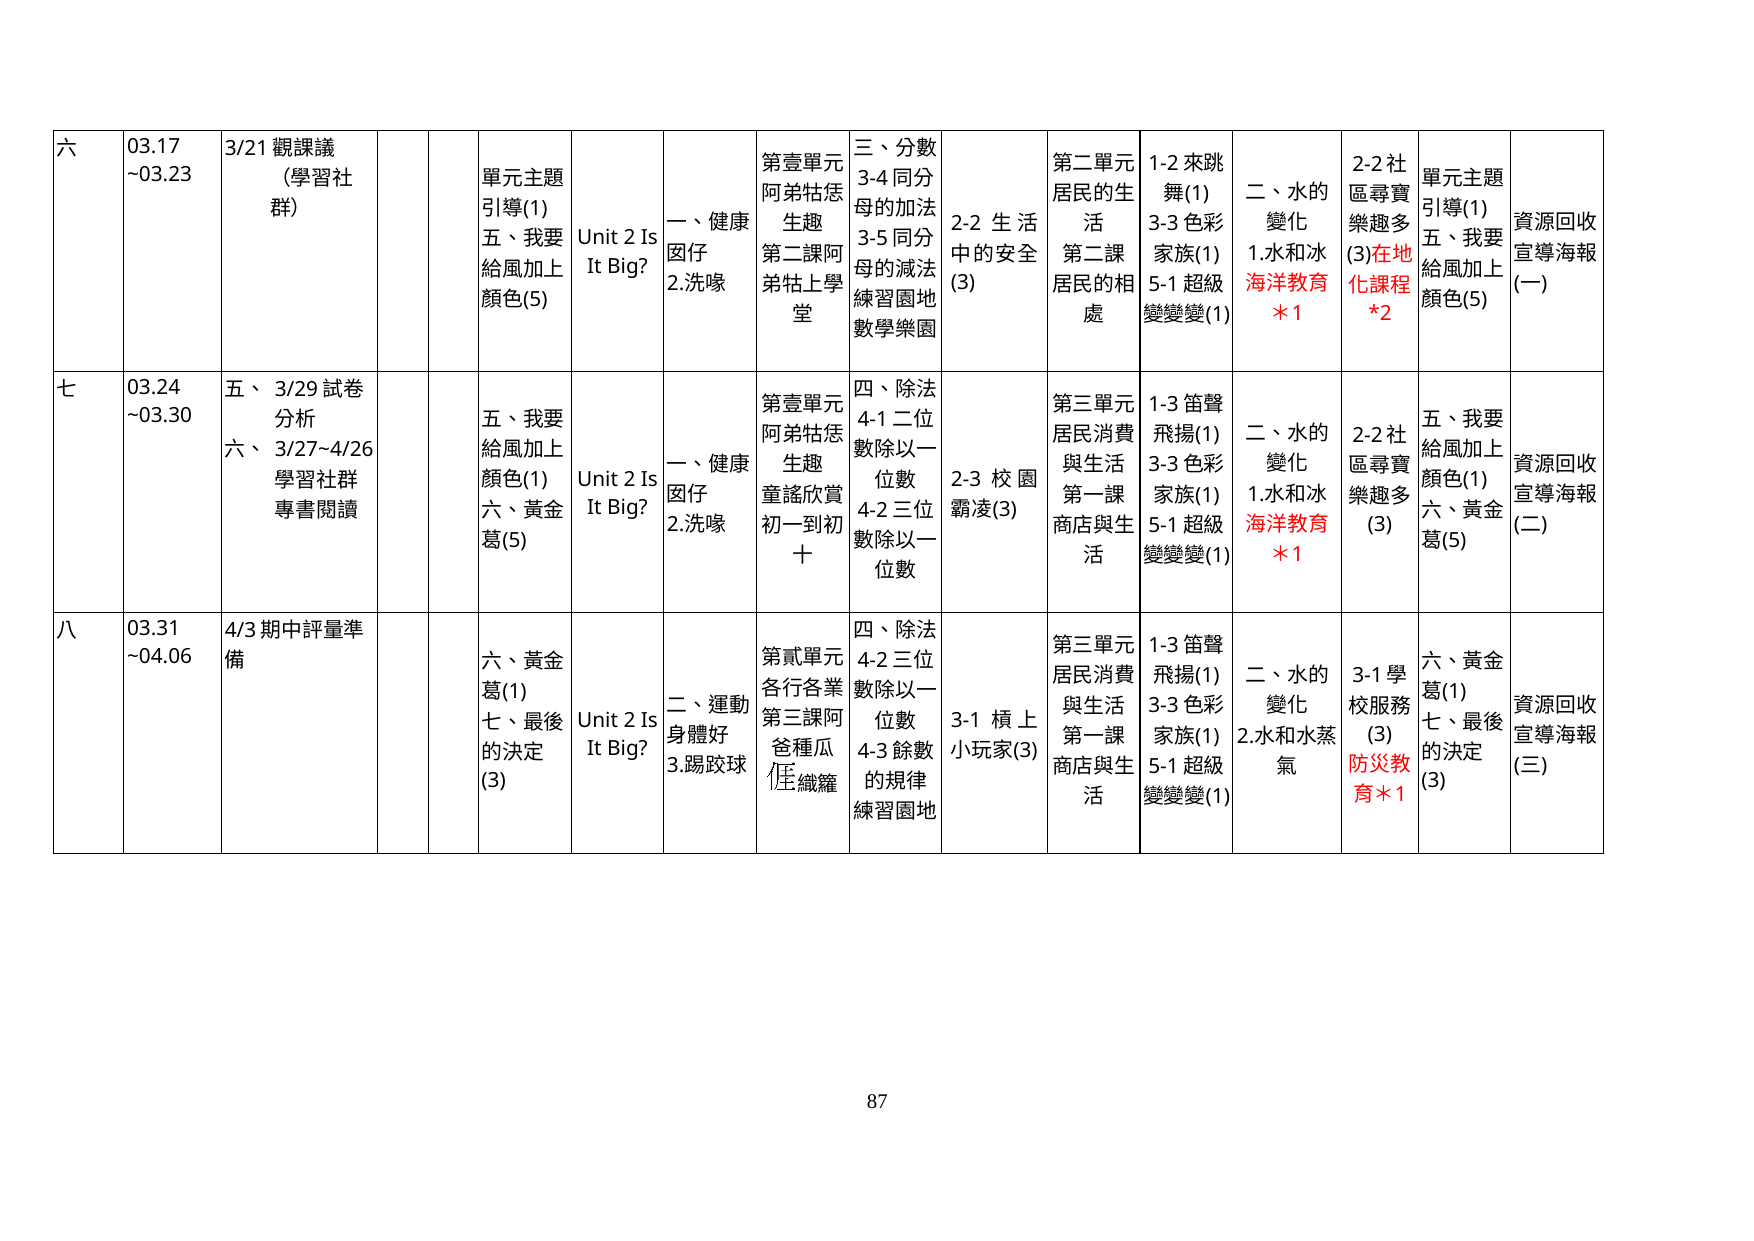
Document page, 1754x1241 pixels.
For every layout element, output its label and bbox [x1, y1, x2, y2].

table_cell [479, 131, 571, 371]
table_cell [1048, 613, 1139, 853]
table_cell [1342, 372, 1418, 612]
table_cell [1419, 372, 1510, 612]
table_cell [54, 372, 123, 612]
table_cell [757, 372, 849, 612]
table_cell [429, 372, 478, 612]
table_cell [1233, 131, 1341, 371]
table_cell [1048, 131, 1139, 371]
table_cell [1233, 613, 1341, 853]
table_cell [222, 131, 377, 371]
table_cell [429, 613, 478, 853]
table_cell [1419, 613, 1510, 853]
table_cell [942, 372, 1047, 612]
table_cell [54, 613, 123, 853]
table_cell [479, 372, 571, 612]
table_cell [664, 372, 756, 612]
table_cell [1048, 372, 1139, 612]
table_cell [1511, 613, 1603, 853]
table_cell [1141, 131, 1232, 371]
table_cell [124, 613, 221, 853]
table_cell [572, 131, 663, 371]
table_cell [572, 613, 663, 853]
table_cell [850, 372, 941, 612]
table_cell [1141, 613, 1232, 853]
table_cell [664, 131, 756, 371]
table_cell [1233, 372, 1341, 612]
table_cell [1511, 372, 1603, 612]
picture [766, 761, 797, 792]
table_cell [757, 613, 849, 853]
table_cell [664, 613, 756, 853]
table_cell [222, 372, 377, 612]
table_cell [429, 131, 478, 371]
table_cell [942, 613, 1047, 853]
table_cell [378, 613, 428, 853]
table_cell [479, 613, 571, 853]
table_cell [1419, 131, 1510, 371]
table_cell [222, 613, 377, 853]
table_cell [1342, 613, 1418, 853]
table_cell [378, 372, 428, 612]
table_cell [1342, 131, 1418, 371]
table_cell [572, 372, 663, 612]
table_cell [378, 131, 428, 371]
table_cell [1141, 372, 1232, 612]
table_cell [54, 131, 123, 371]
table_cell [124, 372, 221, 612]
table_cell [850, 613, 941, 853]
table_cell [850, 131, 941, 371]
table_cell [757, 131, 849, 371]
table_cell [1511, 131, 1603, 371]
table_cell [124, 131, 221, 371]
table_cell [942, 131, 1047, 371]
